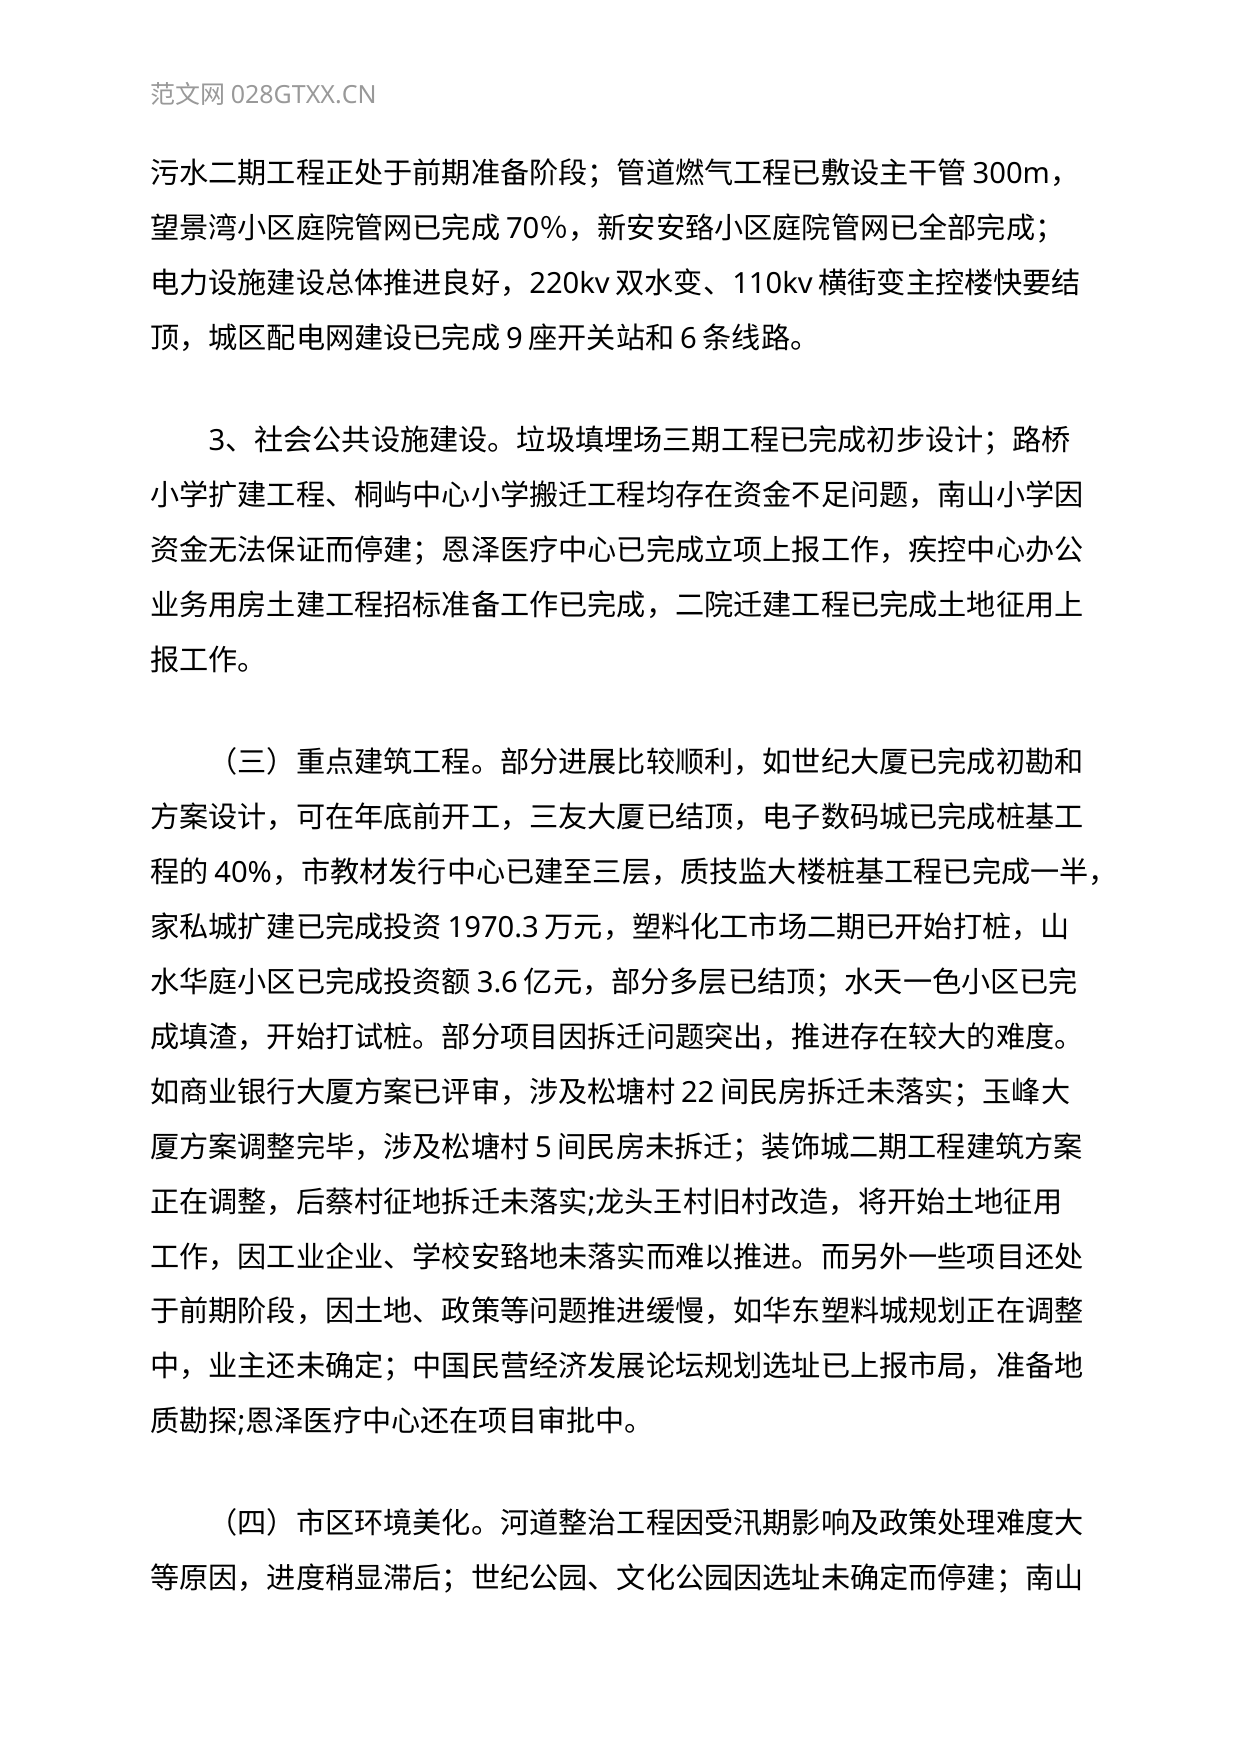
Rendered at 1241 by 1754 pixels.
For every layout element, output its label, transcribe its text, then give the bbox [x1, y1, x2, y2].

text 3、社会公共设施建设。垃圾填埋场三期工程已完成初步设计；路桥小学扩建工程、桐屿中心小学搬迁工程均存在资金不足问题，南山小学因资金无法保证而停建；恩泽医疗中心已完成立项上报工作，疾控中心办公业务用房土建工程招标准备工作已完成，二院迁建工程已完成土地征用上报工作。 [150, 417, 1090, 679]
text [150, 1500, 1090, 1597]
text （三）重点建筑工程。部分进展比较顺利，如世纪大厦已完成初勘和方案设计，可在年底前开工，三友大厦已结顶，电子数码城已完成桩基工程的40%，市教材发行中心已建至三层，质技监大楼桩基工程已完成一半，家私城扩建已完成投资1970.3万元，塑料化工市场二期已开始打桩，山水华庭小区已完成投资额3.6亿元，部分多层已结顶；水天一色小区已完成填渣，开始打试桩。部分项目因拆迁问题突出，推进存在较大的难度。如商业银行大厦方案已评审，涉及松塘村22间民房拆迁未落实；玉峰大厦方案调整完毕，涉及松塘村5间民房未拆迁；装饰城二期工程建筑方案正在调整，后蔡村征地拆迁未落实;龙头王村旧村改造，将开始土地征用工作，因工业企业、学校安臵地未落实而难以推进。而另外一些项目还处于前期阶段，因土地、政策等问题推进缓慢，如华东塑料城规划正在调整中，业主还未确定；中国民营经济发展论坛规划选址已上报市局，准备地质勘探;恩泽医疗中心还在项目审批中。 [150, 738, 1090, 1440]
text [150, 150, 1090, 357]
